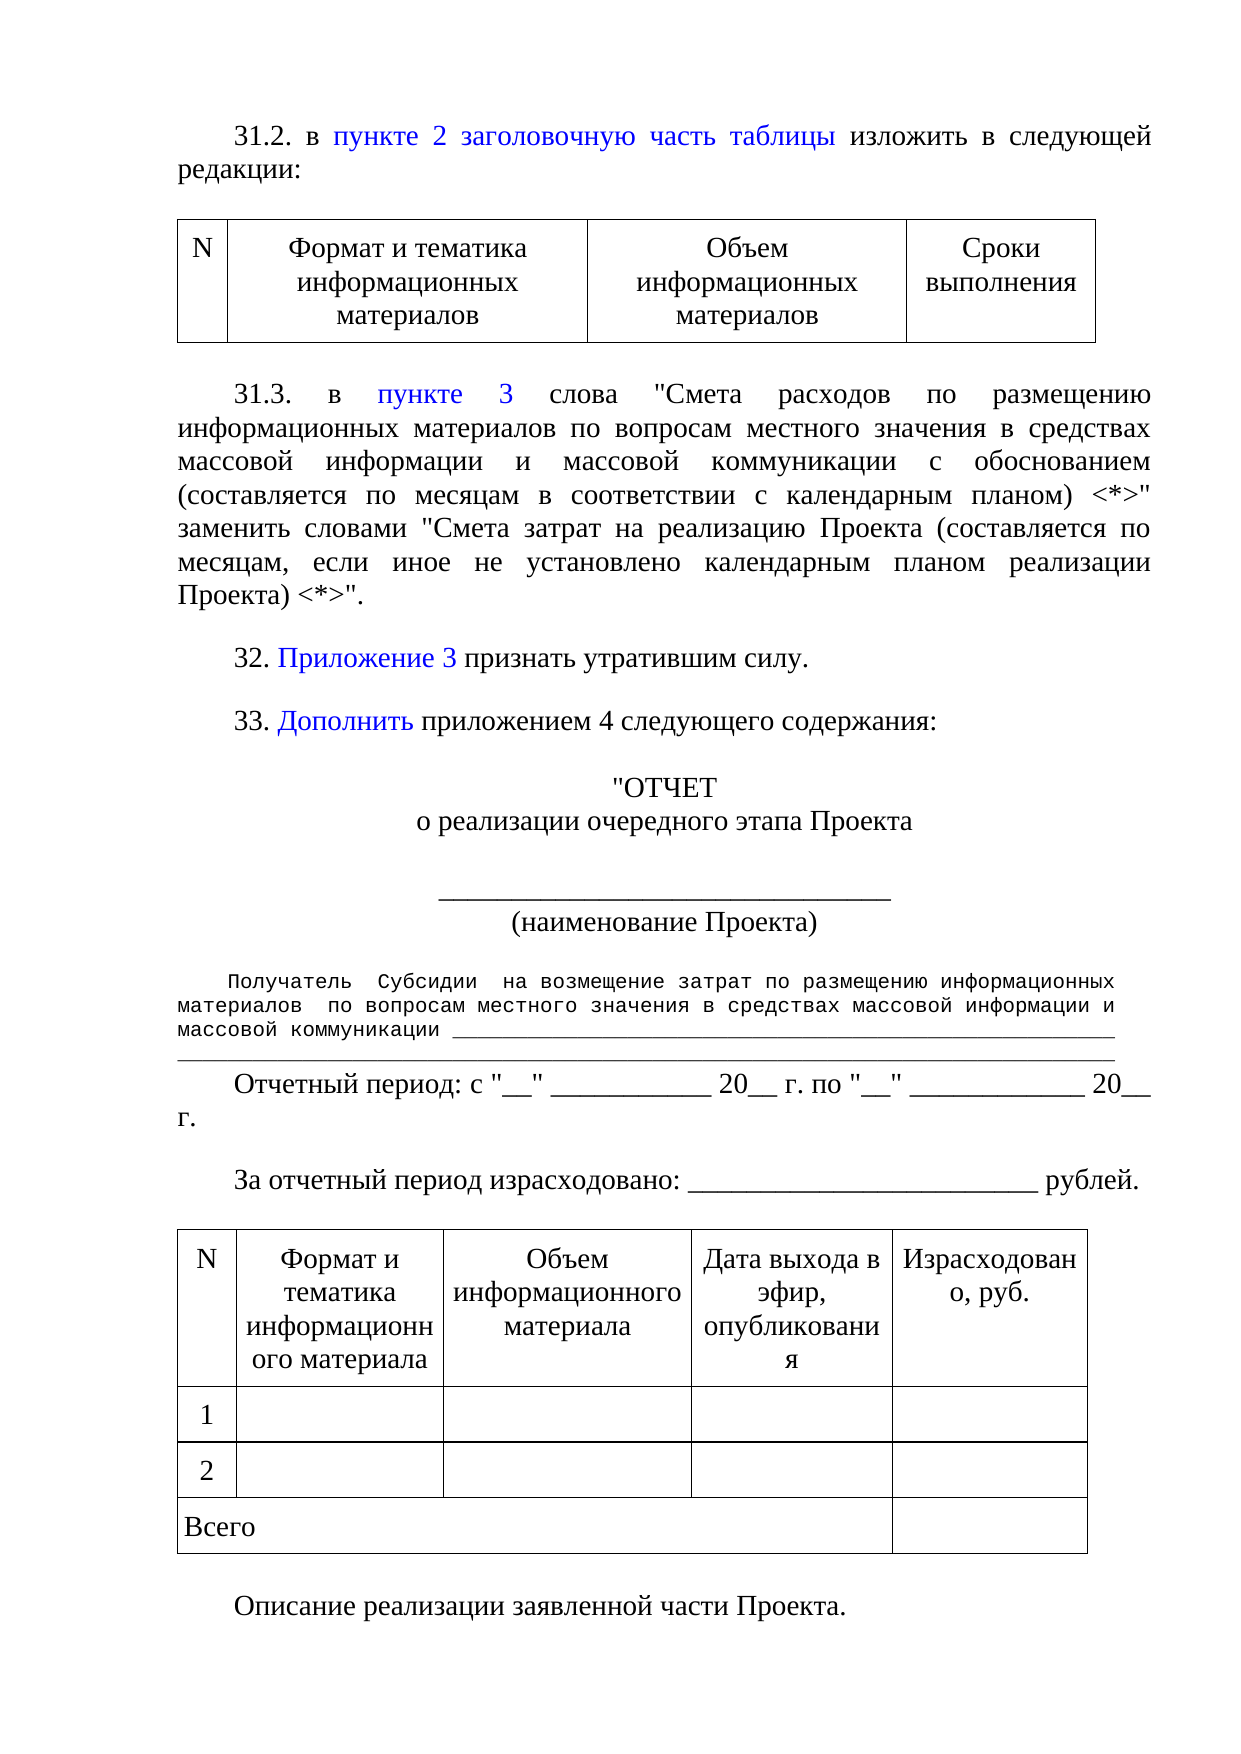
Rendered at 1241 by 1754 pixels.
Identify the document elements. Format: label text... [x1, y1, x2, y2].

text Получатель Субсидии на возмещение затрат по размещению информационных [177, 971, 1152, 995]
table_cell [893, 1443, 1087, 1497]
table_cell [444, 1387, 691, 1441]
table_cell 1 [178, 1387, 236, 1441]
text Отчетный период: с "__" ___________ 20__ г. по "__" ____________ 20__ г. [177, 1066, 1152, 1133]
table_header N [178, 1230, 236, 1386]
text 32. Приложение 3 признать утратившим силу. [177, 640, 1152, 674]
table_cell [444, 1443, 691, 1497]
table_cell [893, 1387, 1087, 1441]
text За отчетный период израсходовано: ________________________ рублей. [177, 1162, 1152, 1196]
table_header Сроки выполнения [907, 220, 1095, 342]
table_cell [237, 1387, 443, 1441]
table_cell [692, 1387, 892, 1441]
table_cell [692, 1443, 892, 1497]
table_header Израсходовано, руб. [893, 1230, 1087, 1386]
text ___________________________________________________________________________ [177, 1042, 1152, 1066]
text 31.3. в пункте 3 слова "Смета расходов по размещению информационных материалов по вопросам местного значения в средствах массовой информации и массовой коммуникации с обоснованием (составляется по месяцам в соответствии с календарным планом) <*>" заменить словами "Смета затрат на реализацию Проекта (составляется по месяцам, если иное не установлено календарным планом реализации Проекта) <*>". [177, 376, 1152, 611]
table_header Формат и тематика информационного материала [237, 1230, 443, 1386]
table_cell Всего [178, 1498, 892, 1553]
table_cell [237, 1443, 443, 1497]
text о реализации очередного этапа Проекта [177, 803, 1152, 837]
text Описание реализации заявленной части Проекта. [177, 1588, 1152, 1621]
text материалов по вопросам местного значения в средствах массовой информации и [177, 995, 1152, 1018]
table_header Дата выхода в эфир, опубликования [692, 1230, 892, 1386]
text 33. Дополнить приложением 4 следующего содержания: [177, 703, 1152, 736]
text 31.2. в пункте 2 заголовочную часть таблицы изложить в следующей редакции: [177, 118, 1152, 185]
table_header N [178, 220, 227, 342]
text (наименование Проекта) [177, 904, 1152, 938]
table_cell [893, 1498, 1087, 1553]
text _______________________________ [177, 871, 1152, 904]
table_header Объем информационного материала [444, 1230, 691, 1386]
table_cell 2 [178, 1443, 236, 1497]
text "ОТЧЕТ [177, 770, 1152, 803]
table_header Объем информационных материалов [588, 220, 906, 342]
text массовой коммуникации _____________________________________________________ [177, 1018, 1152, 1042]
table_header Формат и тематика информационных материалов [228, 220, 587, 342]
